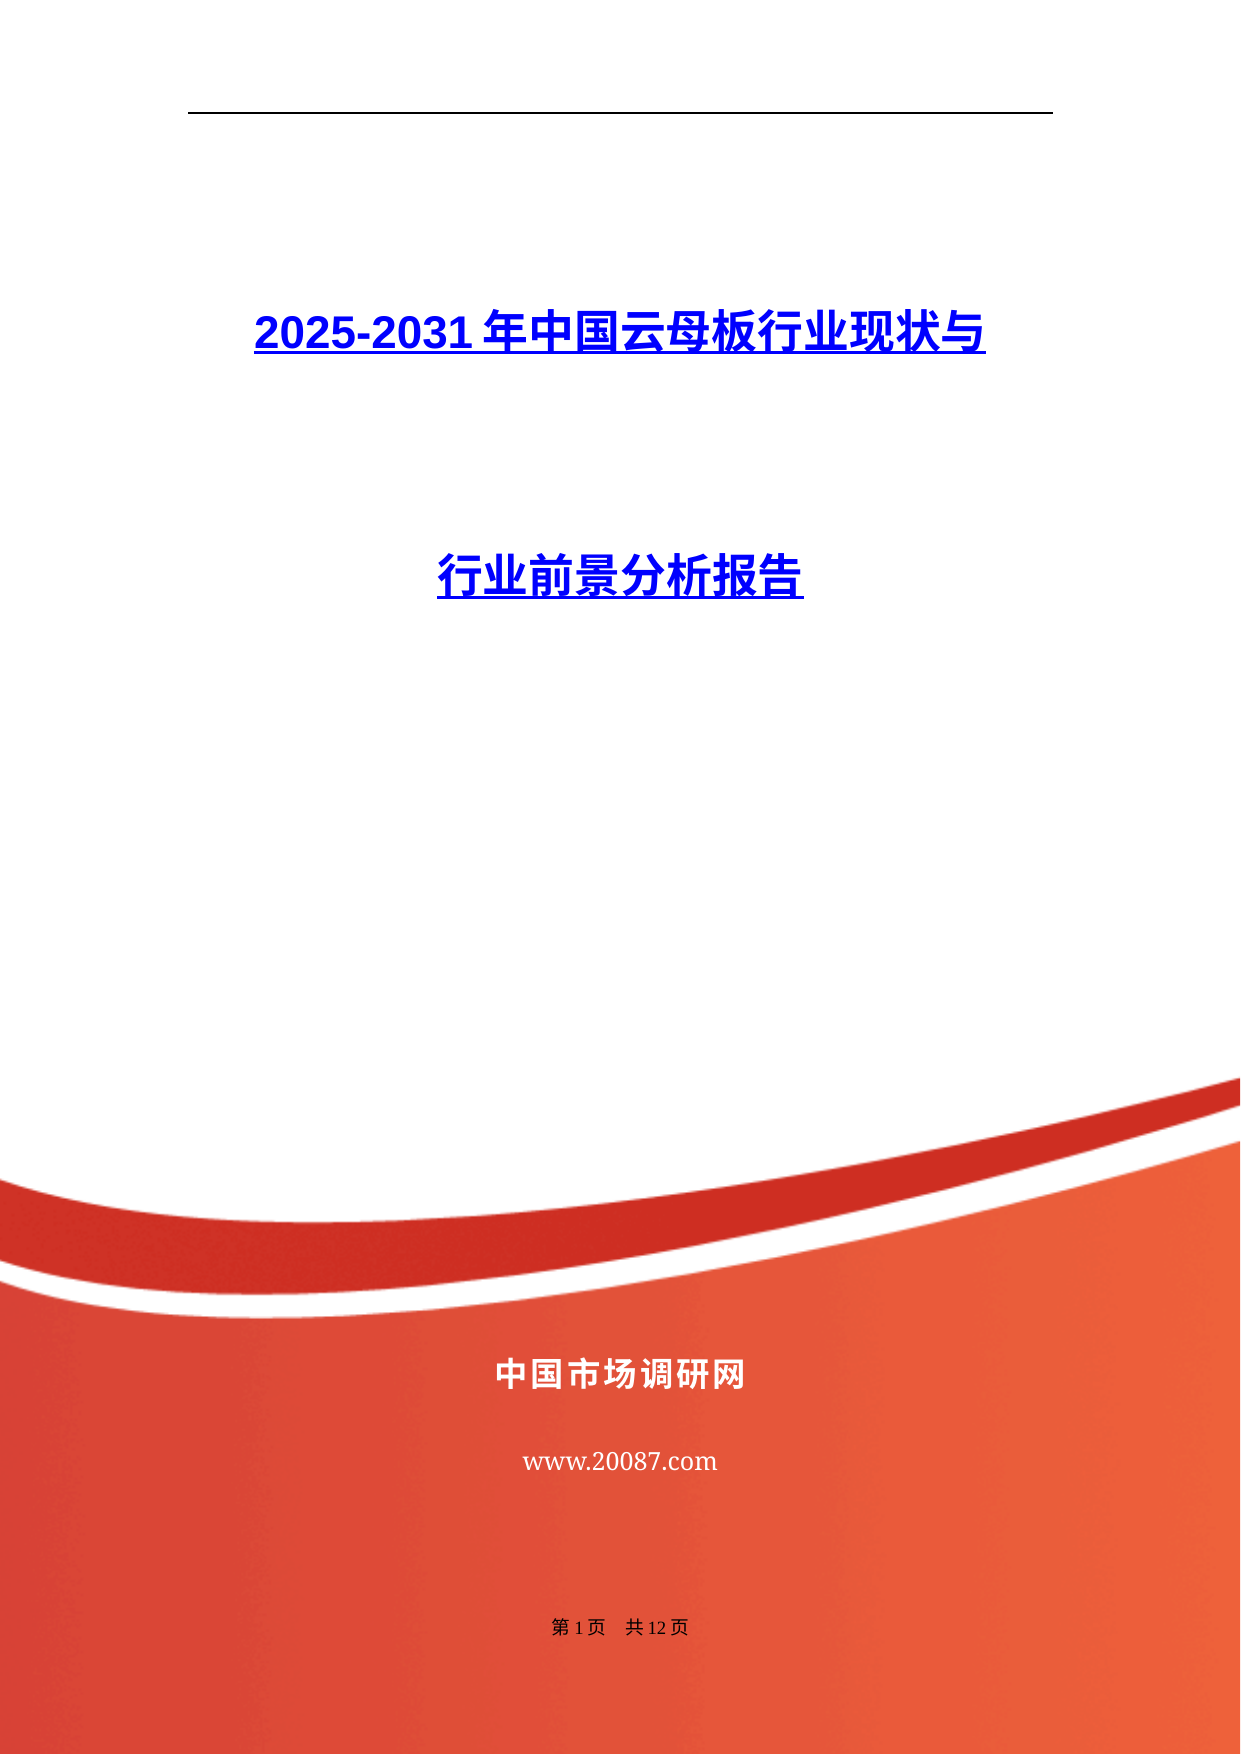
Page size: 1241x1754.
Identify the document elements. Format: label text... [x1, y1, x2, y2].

picture [0, 1006, 1241, 1754]
table_header 2025-2031年中国云母板行业现状与行业前景分析报告 [188, 207, 1053, 773]
text www.20087.com [187, 1428, 1053, 1493]
subtitle 中国市场调研网 [187, 1339, 1053, 1404]
